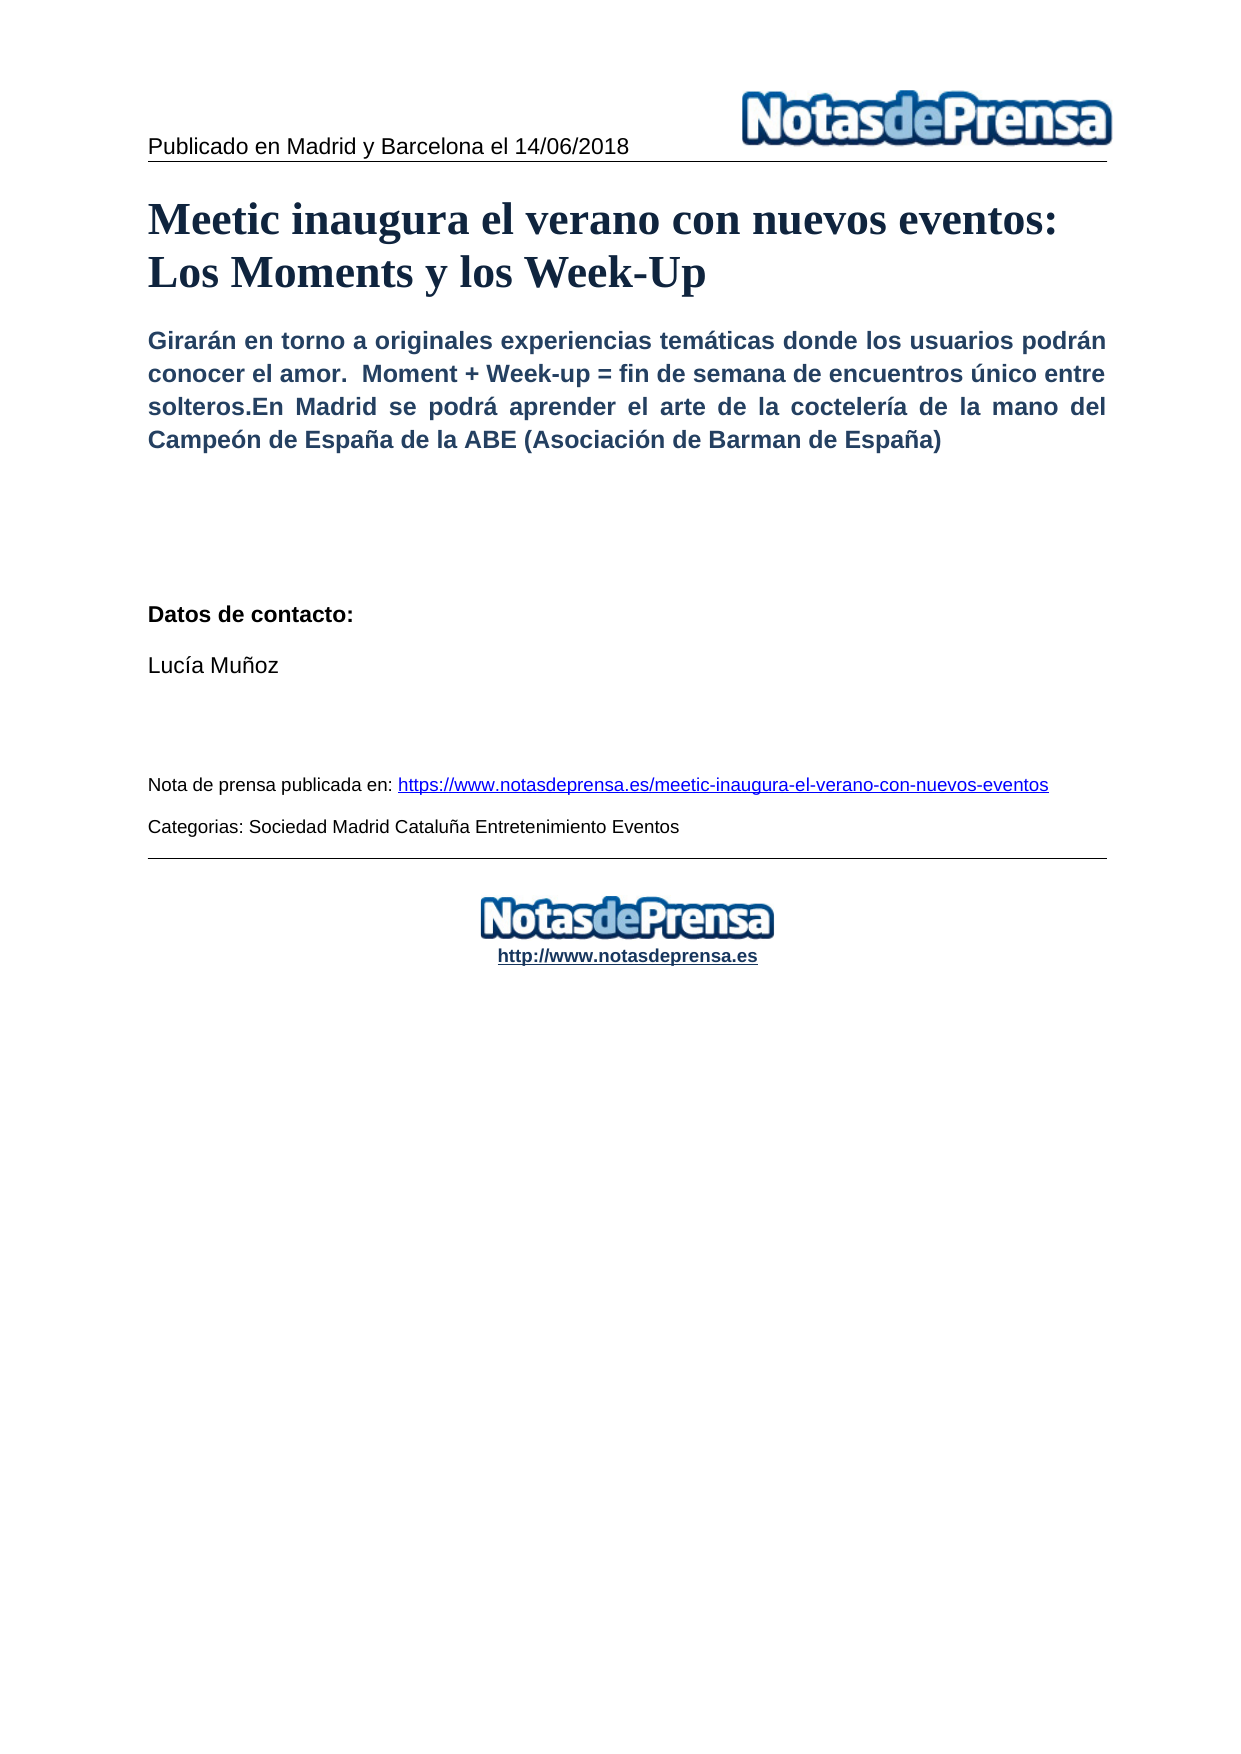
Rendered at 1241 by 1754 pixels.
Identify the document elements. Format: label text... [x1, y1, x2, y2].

text Nota de prensa publicada en: https://www.notasdeprensa.es/meetic-inaugura-el-verano-con-nuevos-eventos [148, 773, 1107, 795]
text Lucía Muñoz [148, 652, 1063, 679]
text http://www.notasdeprensa.es [148, 945, 1107, 967]
subtitle Meetic inaugura el verano con nuevos eventos: Los Moments y los Week-Up [148, 192, 1107, 297]
picture [480, 895, 775, 941]
text Publicado en Madrid y Barcelona el 14/06/2018 [148, 133, 1107, 161]
subtitle Girarán en torno a originales experiencias temáticas donde los usuarios podrán conocer el amor. Moment + Week-up = fin de semana de encuentros único entre solteros.En Madrid se podrá aprender el arte de la coctelería de la mano del Campeón de España de la ABE (Asociación de Barman de España) [148, 326, 1107, 454]
picture [742, 90, 1113, 148]
text Datos de contacto: [148, 601, 1107, 628]
text Categorias: Sociedad Madrid Cataluña Entretenimiento Eventos [148, 816, 1107, 837]
